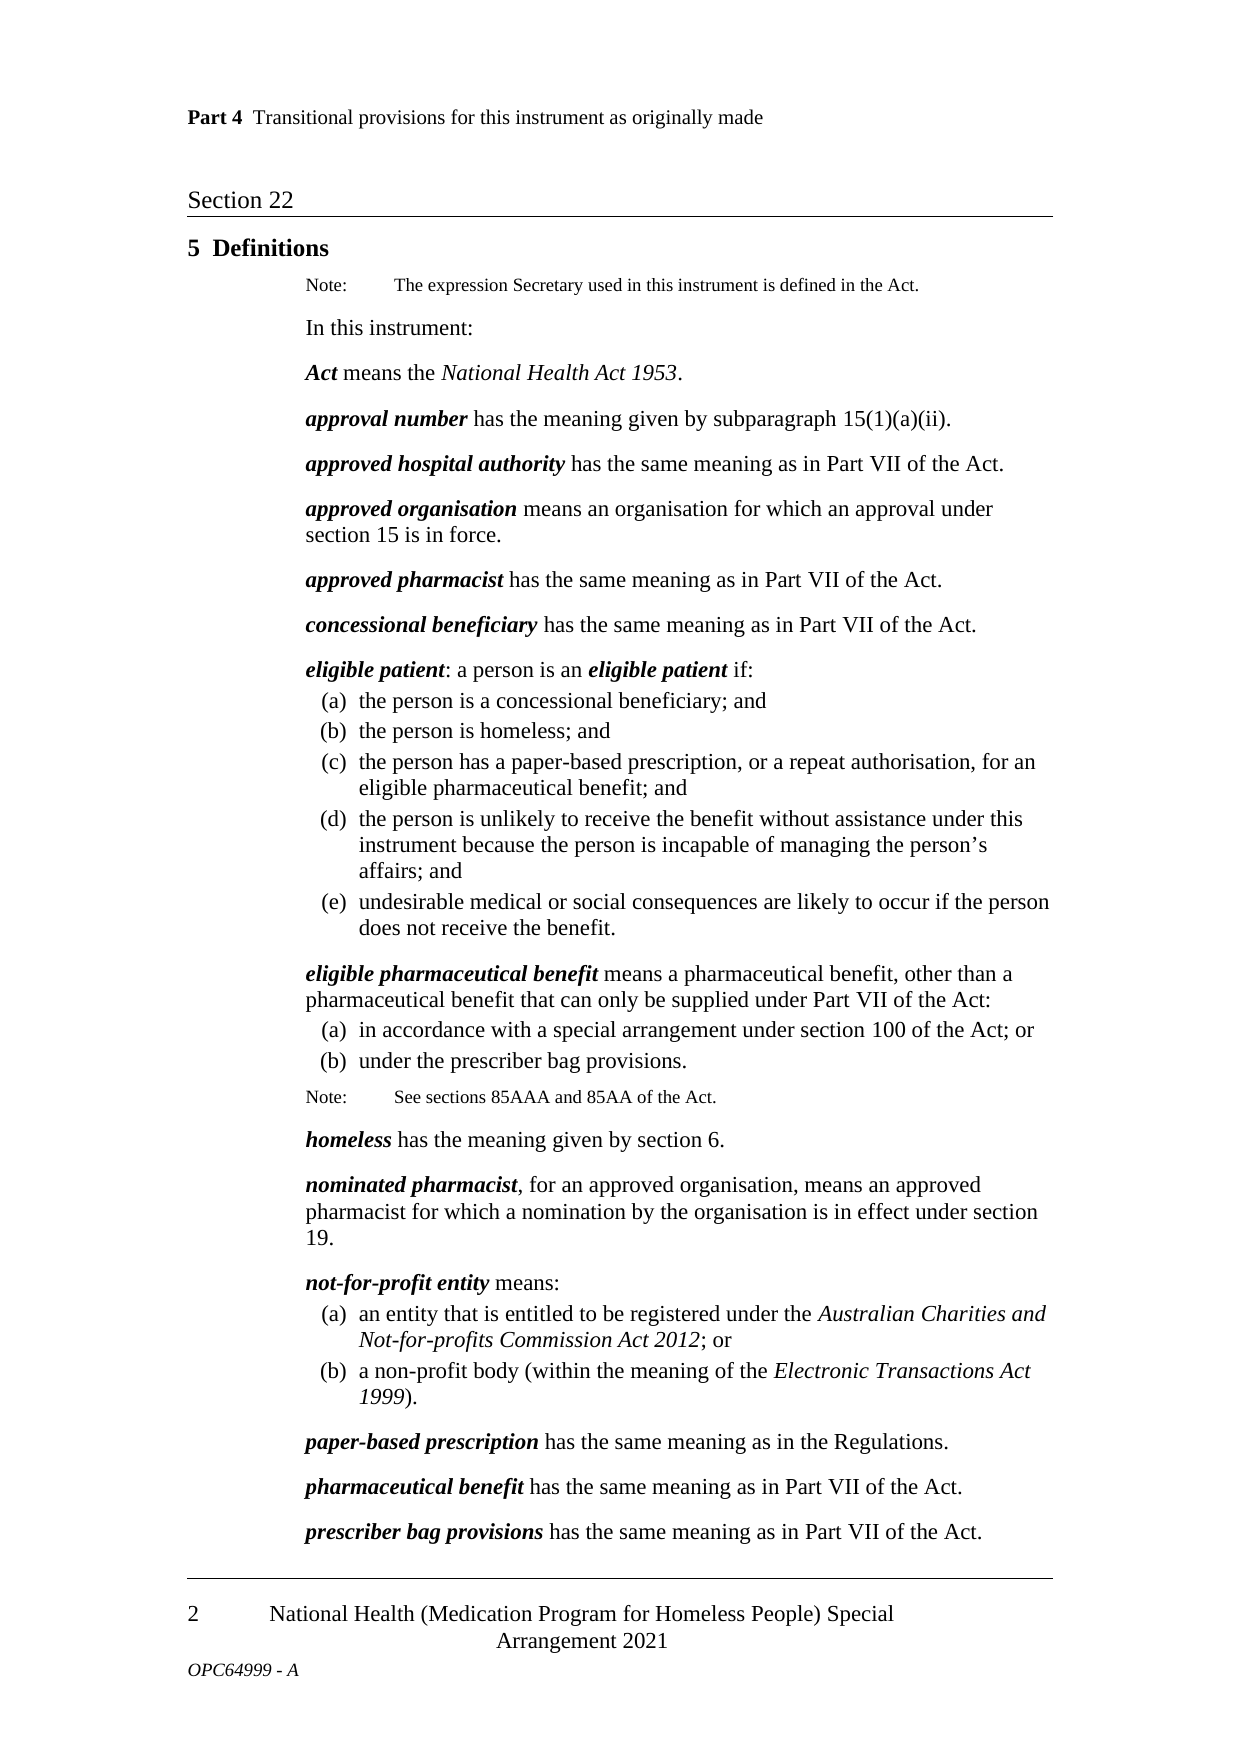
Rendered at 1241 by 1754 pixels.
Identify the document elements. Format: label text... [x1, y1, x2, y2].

text In this instrument: [187, 314, 1053, 341]
text Act means the National Health Act 1953. [305, 359, 1053, 386]
text (c) the person has a paper-based prescription, or a repeat authorisation, for an eligible pharmaceutical benefit; and [187, 748, 1053, 801]
text (b) the person is homeless; and [187, 717, 1053, 744]
text Note: The expression Secretary used in this instrument is defined in the Act. [305, 274, 1053, 296]
text approved hospital authority has the same meaning as in Part VII of the Act. [305, 450, 1053, 476]
text (b) under the prescriber bag provisions. [187, 1047, 1053, 1073]
text (a) an entity that is entitled to be registered under the Australian Charities and Not-for-profits Commission Act 2012; or [187, 1300, 1053, 1352]
text approved pharmacist has the same meaning as in Part VII of the Act. [305, 566, 1053, 593]
text approved organisation means an organisation for which an approval under section 15 is in force. [305, 495, 1053, 547]
text eligible pharmaceutical benefit means a pharmaceutical benefit, other than a pharmaceutical benefit that can only be supplied under Part VII of the Act: [305, 959, 1053, 1012]
text (e) undesirable medical or social consequences are likely to occur if the person does not receive the benefit. [187, 888, 1053, 941]
text Note: See sections 85AAA and 85AA of the Act. [305, 1086, 1053, 1108]
text not-for-profit entity means: [305, 1269, 1053, 1296]
text approval number has the meaning given by subparagraph 15(1)(a)(ii). [305, 404, 1053, 431]
text homeless has the meaning given by section 6. [305, 1126, 1053, 1153]
text (a) in accordance with a special arrangement under section 100 of the Act; or [187, 1016, 1053, 1043]
text (d) the person is unlikely to receive the benefit without assistance under this instrument because the person is incapable of managing the person’s affairs; and [187, 805, 1053, 884]
text (b) a non-profit body (within the meaning of the Electronic Transactions Act 1999). [187, 1357, 1053, 1409]
text concessional beneficiary has the same meaning as in Part VII of the Act. [305, 611, 1053, 638]
text 5 Definitions [187, 233, 1053, 261]
text prescriber bag provisions has the same meaning as in Part VII of the Act. [305, 1518, 1053, 1545]
text (a) the person is a concessional beneficiary; and [187, 687, 1053, 713]
text eligible patient: a person is an eligible patient if: [305, 656, 1053, 683]
text paper-based prescription has the same meaning as in the Regulations. [305, 1428, 1053, 1454]
text pharmaceutical benefit has the same meaning as in Part VII of the Act. [305, 1473, 1053, 1499]
text nominated pharmacist, for an approved organisation, means an approved pharmacist for which a nomination by the organisation is in effect under section 19. [305, 1171, 1053, 1251]
